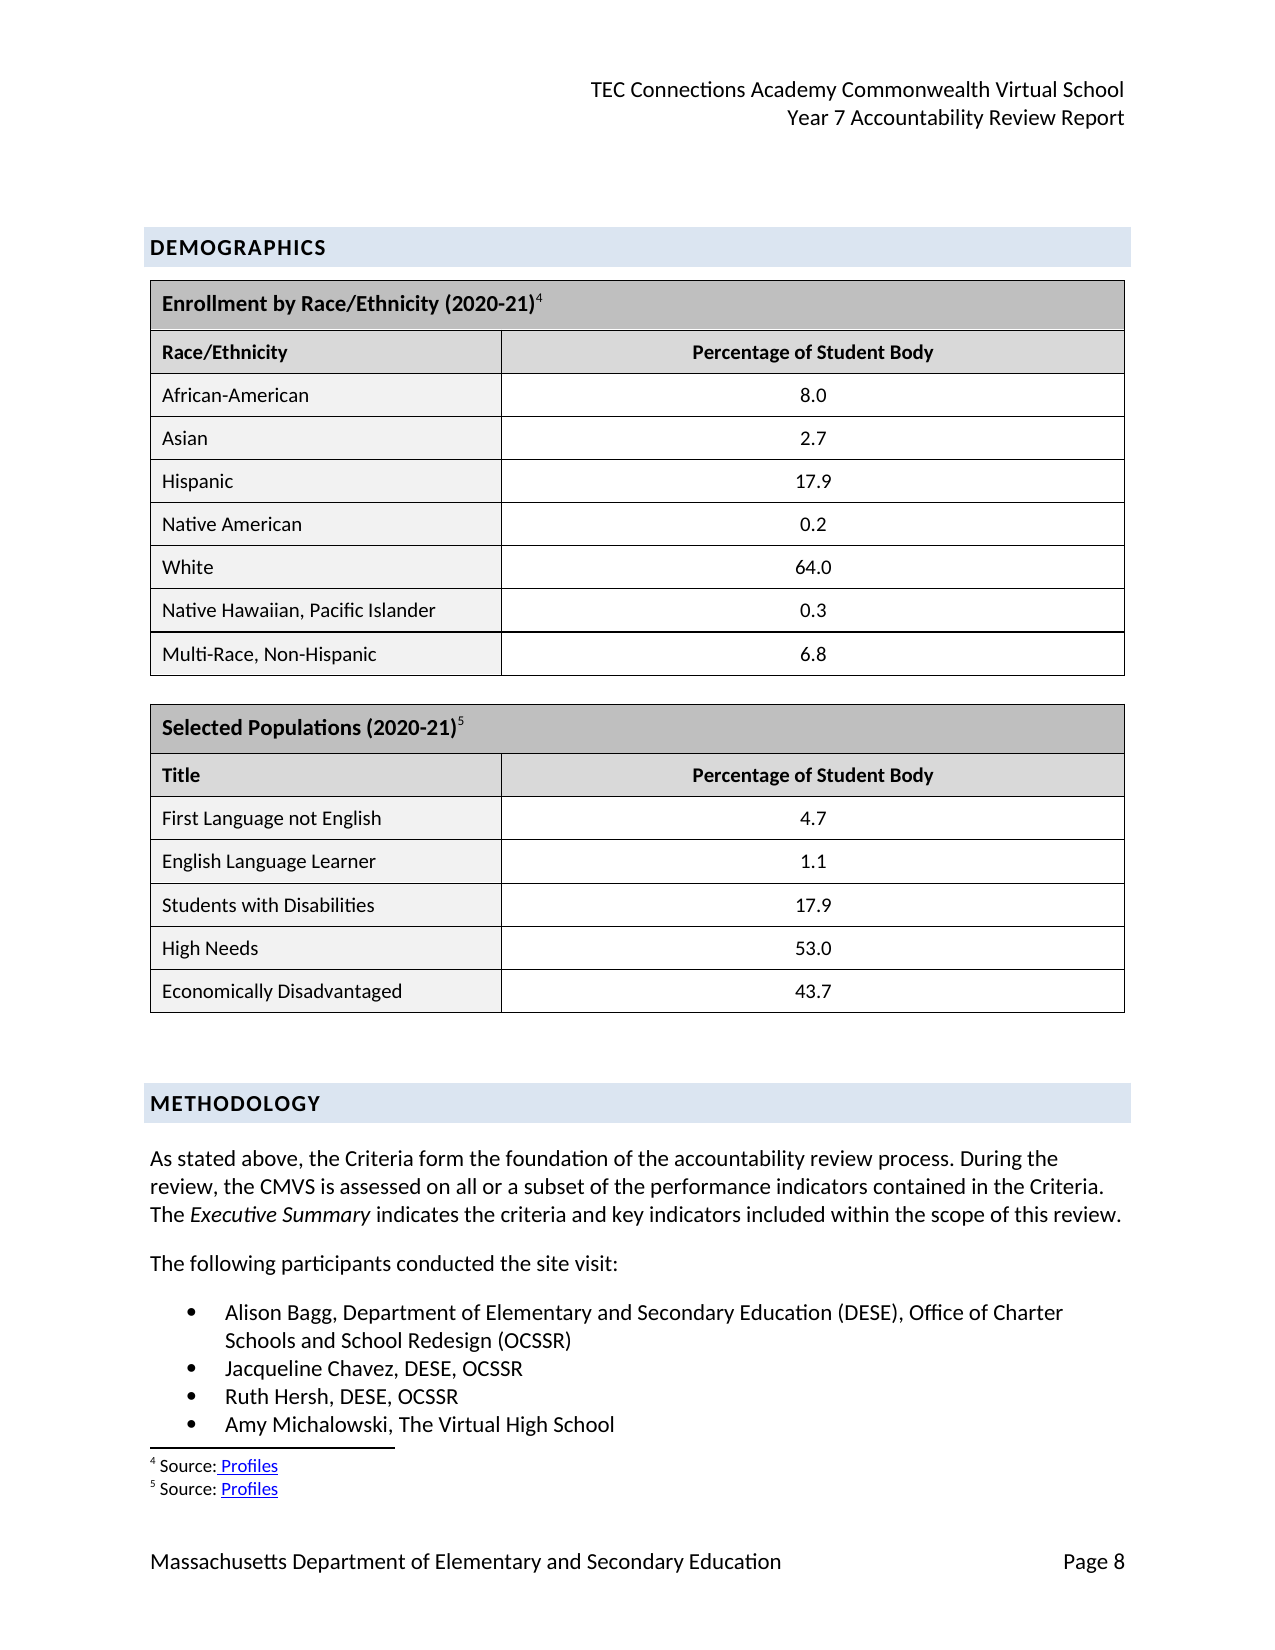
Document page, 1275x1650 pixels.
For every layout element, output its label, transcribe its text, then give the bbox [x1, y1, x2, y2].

table_cell Percentage of Student Body [502, 331, 1124, 373]
text The following participants conducted the site visit: [150, 1249, 1125, 1277]
table_cell Hispanic [151, 460, 501, 502]
table_cell 0.2 [502, 503, 1124, 545]
list Jacqueline Chavez, DESE, OCSSR [187, 1354, 1125, 1382]
table_cell 8.0 [502, 374, 1124, 416]
table_cell 53.0 [502, 927, 1124, 969]
table_cell 6.8 [502, 633, 1124, 674]
subtitle Demographics [150, 233, 1125, 261]
table_cell Native Hawaiian, Pacific Islander [151, 589, 501, 631]
table_cell 1.1 [502, 840, 1124, 882]
list Amy Michalowski, The Virtual High School [187, 1410, 1125, 1438]
table_cell Students with Disabilities [151, 884, 501, 926]
table_cell 17.9 [502, 884, 1124, 926]
table_cell White [151, 546, 501, 588]
table_cell High Needs [151, 927, 501, 969]
table_cell Percentage of Student Body [502, 754, 1124, 796]
list Alison Bagg, Department of Elementary and Secondary Education (DESE), Office of Charter Schools and School Redesign (OCSSR) [187, 1298, 1125, 1354]
table_cell African-American [151, 374, 501, 416]
table_cell 17.9 [502, 460, 1124, 502]
table_cell Native American [151, 503, 501, 545]
table_cell Multi-Race, Non-Hispanic [151, 633, 501, 674]
table_cell Asian [151, 417, 501, 459]
subtitle methodology [150, 1089, 1125, 1117]
table_cell Race/Ethnicity [151, 331, 501, 373]
table_cell First Language not English [151, 797, 501, 839]
table_cell 43.7 [502, 970, 1124, 1012]
table_cell 0.3 [502, 589, 1124, 631]
table_header Enrollment by Race/Ethnicity (2020-21) [151, 281, 1124, 329]
table_cell Title [151, 754, 501, 796]
table_cell 64.0 [502, 546, 1124, 588]
table_cell 4.7 [502, 797, 1124, 839]
text As stated above, the Criteria form the foundation of the accountability review process. During the review, the CMVS is assessed on all or a subset of the performance indicators contained in the Criteria. The Executive Summary indicates the criteria and key indicators included within the scope of this review. [150, 1144, 1125, 1228]
table_cell English Language Learner [151, 840, 501, 882]
table_cell Economically Disadvantaged [151, 970, 501, 1012]
table_header Selected Populations (2020-21) [151, 705, 1124, 753]
table_cell 2.7 [502, 417, 1124, 459]
list Ruth Hersh, DESE, OCSSR [187, 1382, 1125, 1410]
